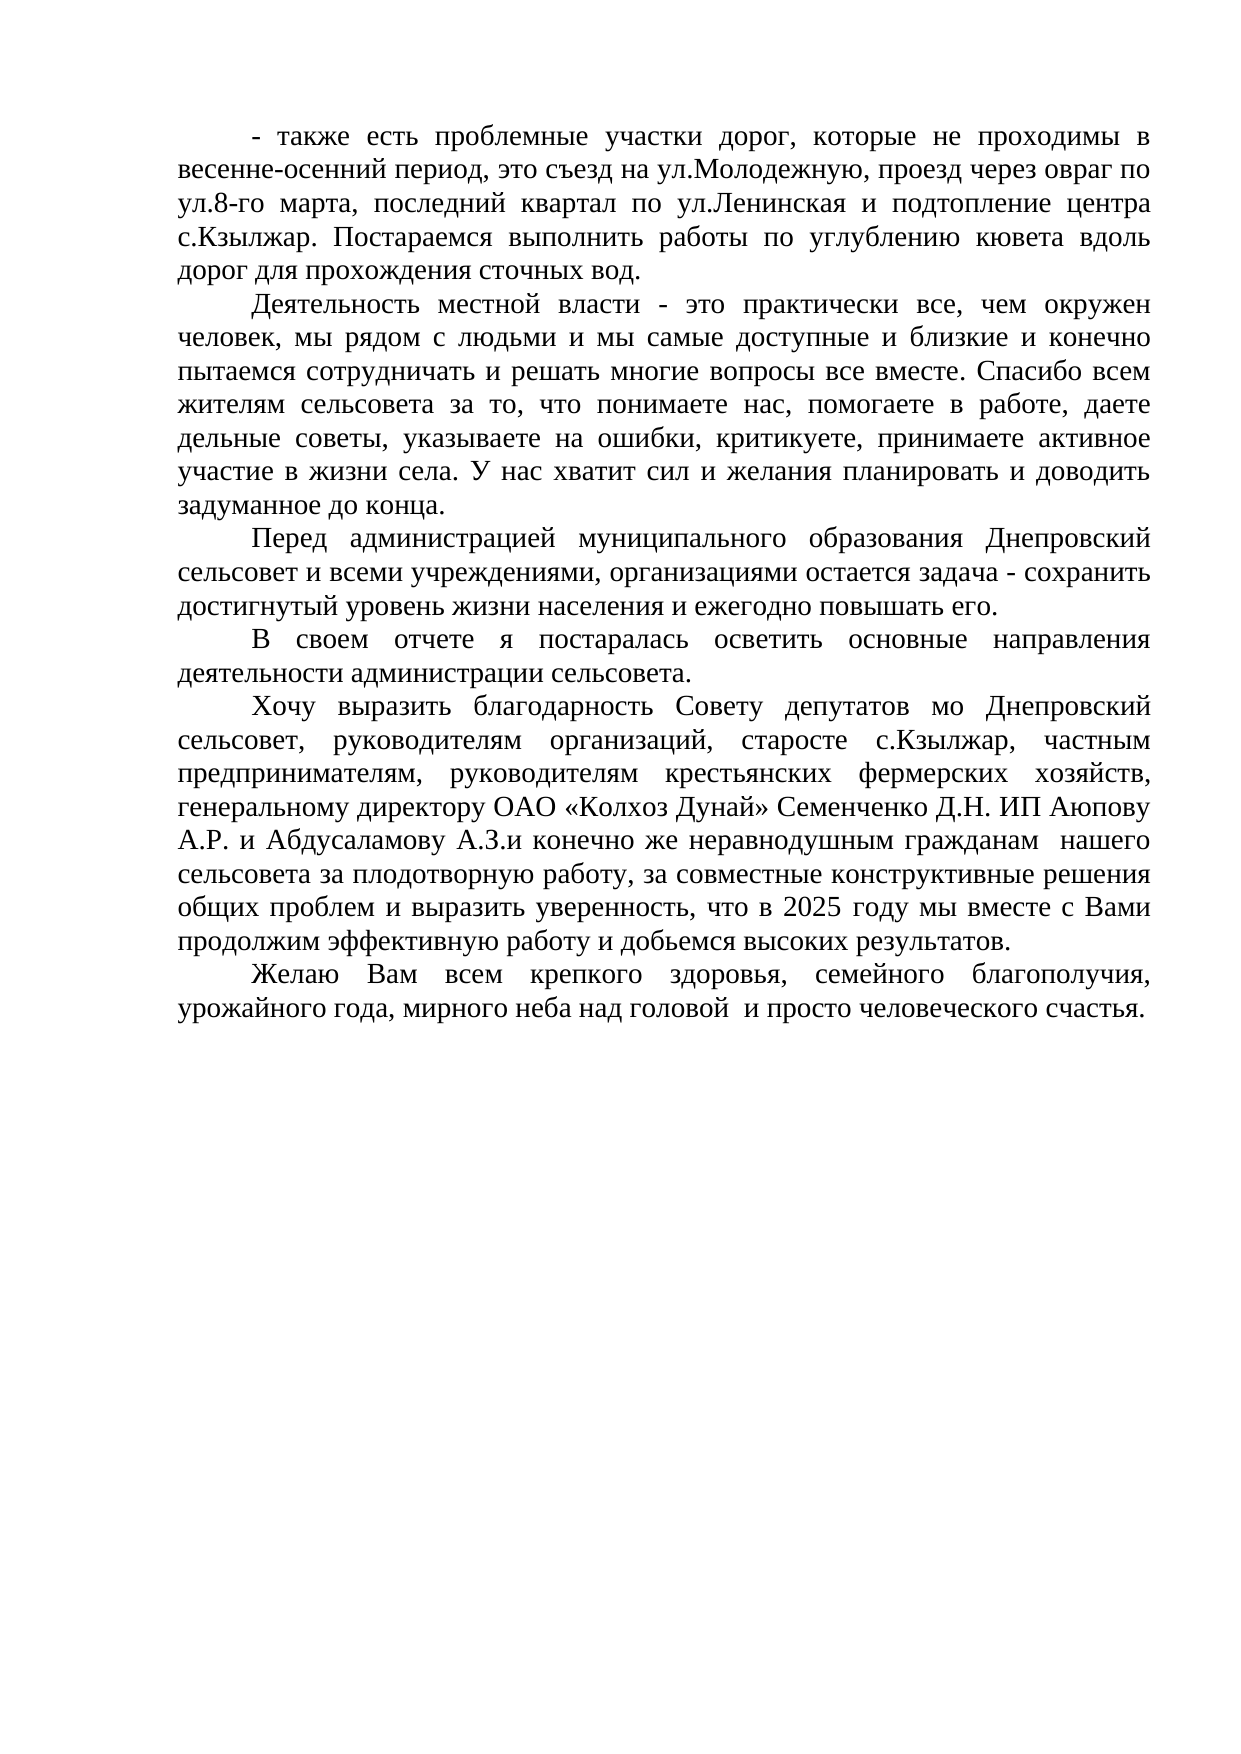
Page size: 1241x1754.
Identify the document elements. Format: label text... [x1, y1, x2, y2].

text В своем отчете я постаралась осветить основные направления деятельности администрации сельсовета. [177, 621, 1152, 688]
text Деятельность местной власти - это практически все, чем окружен человек, мы рядом с людьми и мы самые доступные и близкие и конечно пытаемся сотрудничать и решать многие вопросы все вместе. Спасибо всем жителям сельсовета за то, что понимаете нас, помогаете в работе, даете дельные советы, указываете на ошибки, критикуете, принимаете активное участие в жизни села. У нас хватит сил и желания планировать и доводить задуманное до конца. [177, 286, 1152, 521]
text - также есть проблемные участки дорог, которые не проходимы в весенне-осенний период, это съезд на ул.Молодежную, проезд через овраг по ул.8-го марта, последний квартал по ул.Ленинская и подтопление центра с.Кзылжар. Постараемся выполнить работы по углублению кювета вдоль дорог для прохождения сточных вод. [177, 118, 1152, 286]
text Желаю Вам всем крепкого здоровья, семейного благополучия, урожайного года, мирного неба над головой и просто человеческого счастья. [177, 957, 1152, 1024]
text Перед администрацией муниципального образования Днепровский сельсовет и всеми учреждениями, организациями остается задача - сохранить достигнутый уровень жизни населения и ежегодно повышать его. [177, 521, 1152, 621]
text Хочу выразить благодарность Совету депутатов мо Днепровский сельсовет, руководителям организаций, старосте с.Кзылжар, частным предпринимателям, руководителям крестьянских фермерских хозяйств, генеральному директору ОАО «Колхоз Дунай» Семенченко Д.Н. ИП Аюпову А.Р. и Абдусаламову А.З.и конечно же неравнодушным гражданам нашего сельсовета за плодотворную работу, за совместные конструктивные решения общих проблем и выразить уверенность, что в 2025 году мы вместе с Вами продолжим эффективную работу и добьемся высоких результатов. [177, 688, 1152, 957]
